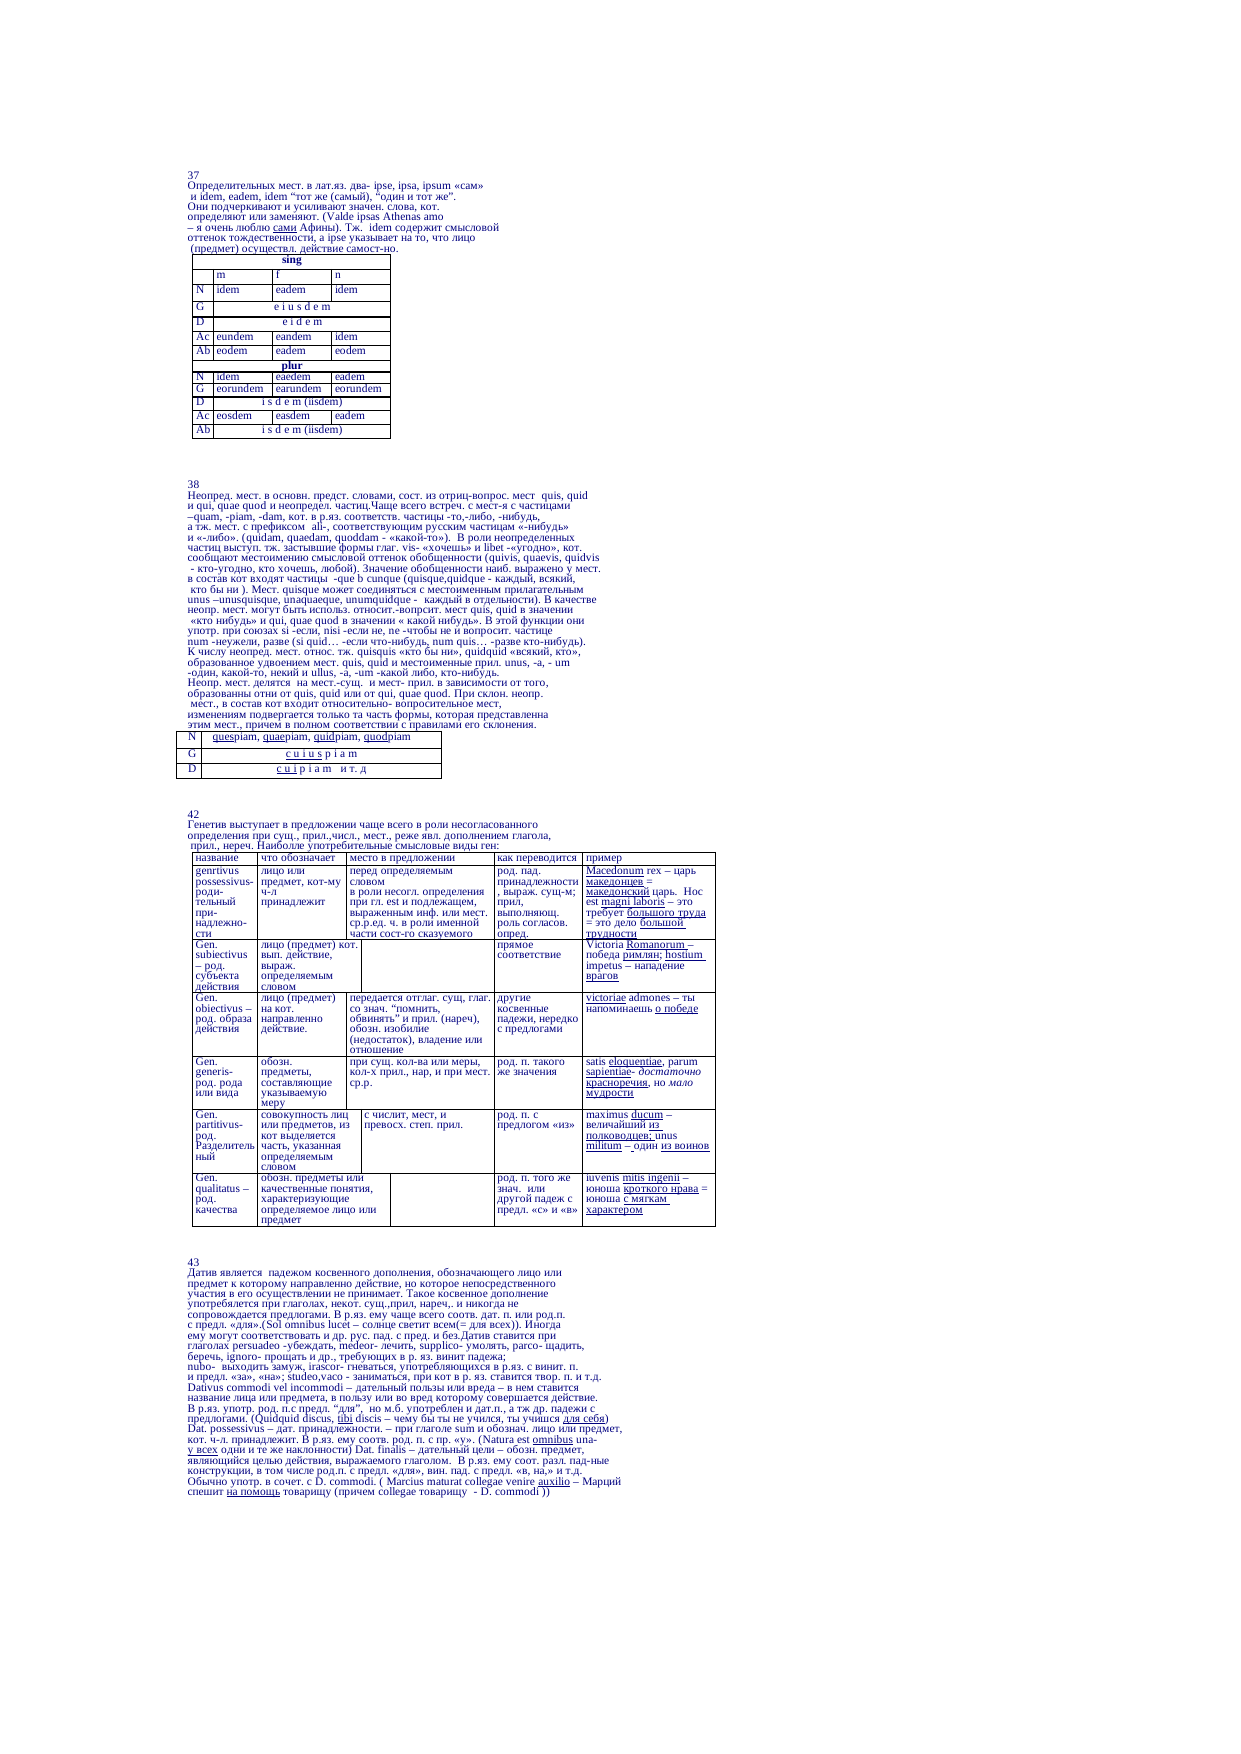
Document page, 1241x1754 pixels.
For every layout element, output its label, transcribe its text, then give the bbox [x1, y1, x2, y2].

table_cell Ac [193, 332, 213, 345]
table_cell совокупность лиц или предметов, из кот выделяется часть, указанная определяемым словом [258, 1110, 361, 1172]
table_cell genrtivus possessivus- родительный принадлежности [193, 866, 257, 939]
table_cell i s d e m (iisdem) [214, 425, 390, 438]
table_cell G [177, 749, 201, 763]
table_cell D [177, 764, 201, 778]
table_cell c u i p i a m и т. д [202, 764, 441, 778]
table_cell Gen. subiectivus – род. субъекта действия [193, 940, 257, 992]
table_cell eosdem [214, 411, 272, 424]
table_cell D [193, 318, 213, 331]
table_cell обозн. предметы или качественные понятия, характеризующие определяемое лицо или предмет [258, 1174, 390, 1226]
table_cell [391, 1174, 494, 1226]
table_cell другие косвенные падежи, нередко с предлогами [495, 993, 582, 1056]
table_cell [362, 940, 494, 992]
table_cell Gen. qualitatus – род. качества [193, 1174, 257, 1226]
table_cell maximus ducum – величайший из полководцев; unus militum – один из воинов [583, 1110, 715, 1172]
table_cell лицо (предмет) на кот. направленно действие. [258, 993, 346, 1056]
table_cell род. п. того же знач. или другой падеж с предл. «с» и «в» [495, 1174, 582, 1226]
table_cell idem [332, 285, 390, 301]
table_cell iuvenis mitis ingenii – юноша кроткого нрава = юноша с мягкам характером [583, 1174, 715, 1226]
table_cell n [332, 270, 390, 284]
table_cell f [273, 270, 331, 284]
table_cell Ab [193, 425, 213, 438]
table_cell e i u s d e m [214, 302, 390, 316]
table_header N [177, 732, 201, 748]
table_cell род. п. такого же значения [495, 1057, 582, 1109]
table_cell e i d e m [214, 318, 390, 331]
table_cell Gen. obiectivus – род. образа действия [193, 993, 257, 1056]
table_cell victoriae admones – ты напоминаешь о победе [583, 993, 715, 1056]
table_cell Ab [193, 346, 213, 360]
table_cell Victoria Romanorum – победа римлян; hostium impetus – нападение врагов [583, 940, 715, 992]
table_cell eundem [214, 332, 272, 345]
table_cell передается отглаг. сущ, глаг. со знач. “помнить, обвинять” и прил. (нареч), обозн. изобилие (недостаток), владение или отношение [347, 993, 494, 1056]
table_cell satis eloquentiae, parum sapientiae- достаточно красноречия, но мало мудрости [583, 1057, 715, 1109]
table_cell Gen. generis- род. рода или вида [193, 1057, 257, 1109]
table_header quespiam, quaepiam, quidpiam, quodpiam [202, 732, 441, 748]
table_cell eadem [273, 346, 331, 360]
table_cell Gen. partitivus-род. Разделительный [193, 1110, 257, 1172]
table_cell c u i u s p i a m [202, 749, 441, 763]
table_cell с числит, мест, и превосх. степ. прил. [362, 1110, 494, 1172]
table_cell eadem [273, 285, 331, 301]
table_cell N [193, 285, 213, 301]
table_cell idem [332, 332, 390, 345]
table_cell eadem [332, 411, 390, 424]
table_cell род. п. с предлогом «из» [495, 1110, 582, 1172]
table_cell обозн. предметы, составляющие указываемую меру [258, 1057, 346, 1109]
table_cell idem [214, 285, 272, 301]
table_cell G [193, 302, 213, 316]
table_cell при сущ. кол-ва или меры, кол-х прил., нар, и при мест. ср.р. [347, 1057, 494, 1109]
table_cell eandem [273, 332, 331, 345]
table_cell easdem [273, 411, 331, 424]
table_cell перед определяемым словом в роли несогл. определения при гл. еst и подлежащем, выраженным инф. или мест. ср.р.ед. ч. в роли именной части сост-го сказуемого [347, 866, 494, 939]
table_cell eodem [332, 346, 390, 360]
table_cell Macedonum rex – царь македонцев = македонский царь. Hoc est magni laboris – это требует большого труда = это дело большой трудности [583, 866, 715, 939]
table_cell Ac [193, 411, 213, 424]
table_cell лицо (предмет) кот. вып. действие, выраж. определяемым словом [258, 940, 361, 992]
table_cell [193, 270, 213, 284]
table_cell прямое соответствие [495, 940, 582, 992]
table_cell m [214, 270, 272, 284]
table_cell лицо или предмет, кот-му ч-л принадлежит [258, 866, 346, 939]
table_cell eodem [214, 346, 272, 360]
table_cell род. пад. принадлежности, выраж. сущ-м; прил, выполняющ. роль согласов. опред. [495, 866, 582, 939]
table_header sing [193, 255, 390, 269]
